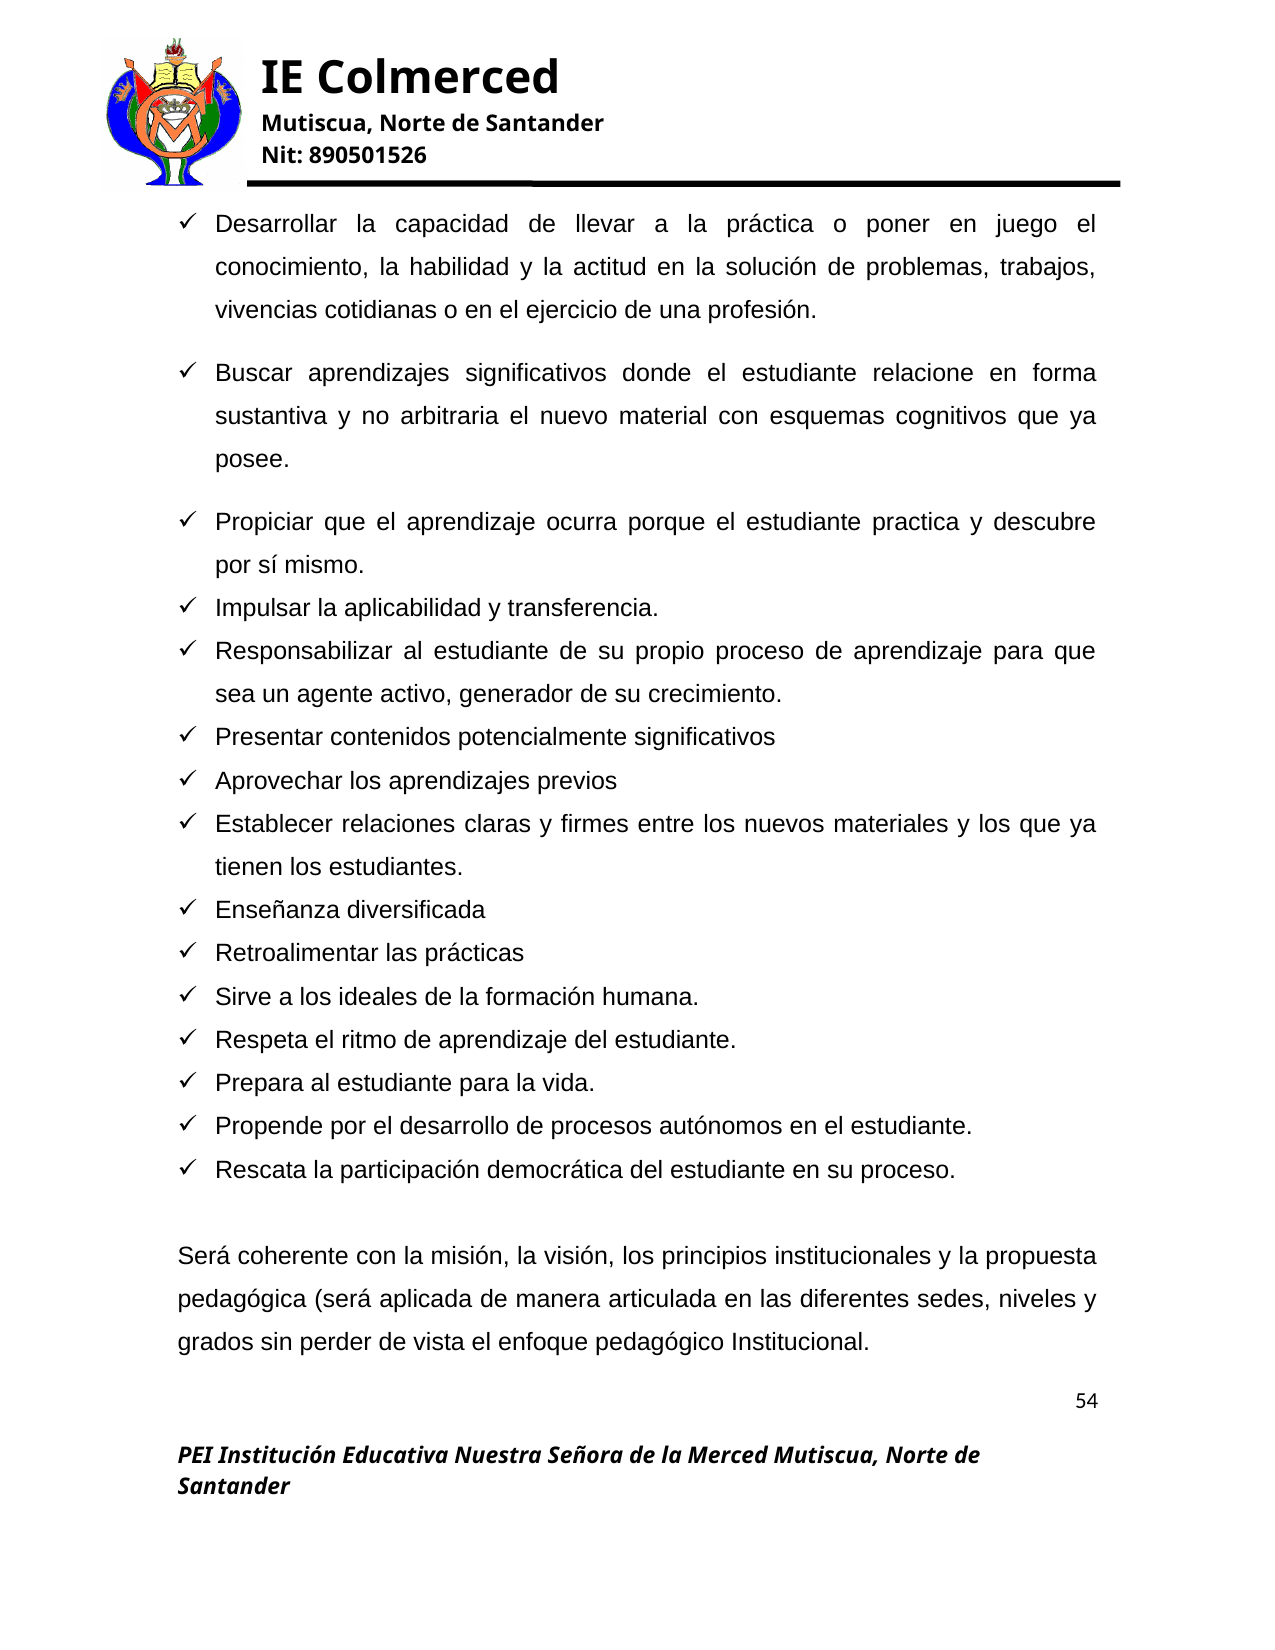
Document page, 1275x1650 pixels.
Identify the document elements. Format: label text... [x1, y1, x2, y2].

list Desarrollar la capacidad de llevar a la práctica o poner en juego el conocimiento, la habilidad y la actitud en la solución de problemas, trabajos, vivencias cotidianas o en el ejercicio de una profesión. [177, 209, 1098, 324]
list Responsabilizar al estudiante de su propio proceso de aprendizaje para que sea un agente activo, generador de su crecimiento. [177, 636, 1098, 708]
list Respeta el ritmo de aprendizaje del estudiante. [177, 1025, 1098, 1054]
list Aprovechar los aprendizajes previos [177, 766, 1098, 794]
list Prepara al estudiante para la vida. [177, 1068, 1098, 1097]
list Enseñanza diversificada [177, 895, 1098, 924]
list Propiciar que el aprendizaje ocurra porque el estudiante practica y descubre por sí mismo. [177, 506, 1098, 578]
list Establecer relaciones claras y firmes entre los nuevos materiales y los que ya tienen los estudiantes. [177, 809, 1098, 881]
list Propende por el desarrollo de procesos autónomos en el estudiante. [177, 1111, 1098, 1140]
list Impulsar la aplicabilidad y transferencia. [177, 593, 1098, 622]
list Buscar aprendizajes significativos donde el estudiante relacione en forma sustantiva y no arbitraria el nuevo material con esquemas cognitivos que ya posee. [177, 358, 1098, 473]
list Sirve a los ideales de la formación humana. [177, 982, 1098, 1011]
list Presentar contenidos potencialmente significativos [177, 722, 1098, 751]
list Retroalimentar las prácticas [177, 938, 1098, 967]
list Rescata la participación democrática del estudiante en su proceso. [177, 1154, 1098, 1183]
picture [101, 37, 247, 191]
text Será coherente con la misión, la visión, los principios institucionales y la propuesta pedagógica (será aplicada de manera articulada en las diferentes sedes, niveles y grados sin perder de vista el enfoque pedagógico Institucional. [177, 1241, 1098, 1356]
